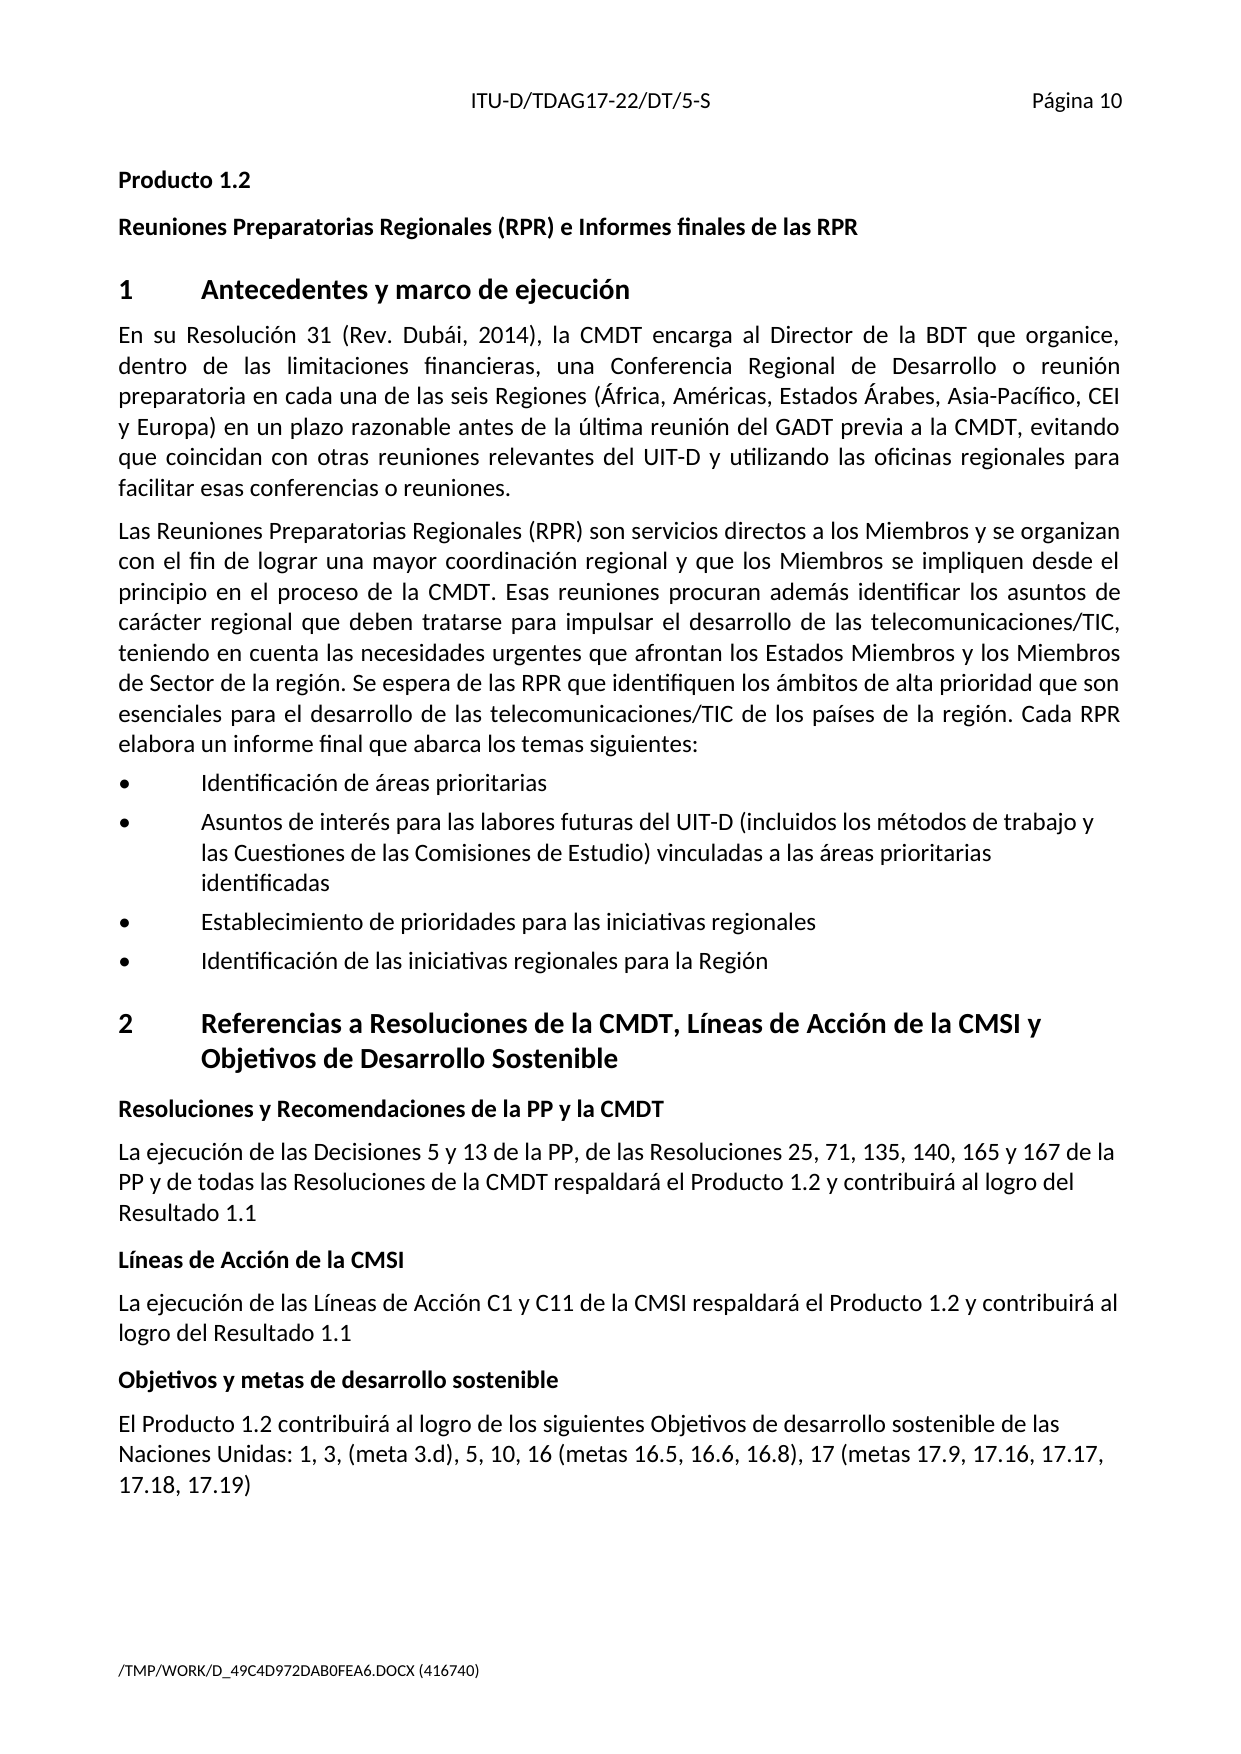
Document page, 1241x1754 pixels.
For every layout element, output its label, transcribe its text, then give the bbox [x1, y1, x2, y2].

text La ejecución de las Líneas de Acción C1 y C11 de la CMSI respaldará el Producto 1.2 y contribuirá al logro del Resultado 1.1 [118, 1287, 1122, 1348]
subtitle Resoluciones y Recomendaciones de la PP y la CMDT [118, 1093, 1122, 1123]
text En su Resolución 31 (Rev. Dubái, 2014), la CMDT encarga al Director de la BDT que organice, dentro de las limitaciones financieras, una Conferencia Regional de Desarrollo o reunión preparatoria en cada una de las seis Regiones (África, Américas, Estados Árabes, Asia-Pacífico, CEI y Europa) en un plazo razonable antes de la última reunión del GADT previa a la CMDT, evitando que coincidan con otras reuniones relevantes del UIT-D y utilizando las oficinas regionales para facilitar esas conferencias o reuniones. [118, 319, 1122, 502]
text La ejecución de las Decisiones 5 y 13 de la PP, de las Resoluciones 25, 71, 135, 140, 165 y 167 de la PP y de todas las Resoluciones de la CMDT respaldará el Producto 1.2 y contribuirá al logro del Resultado 1.1 [118, 1136, 1122, 1227]
subtitle Objetivos y metas de desarrollo sostenible [118, 1365, 1122, 1395]
subtitle Líneas de Acción de la CMSI [118, 1244, 1122, 1274]
subtitle Reuniones Preparatorias Regionales (RPR) e Informes finales de las RPR [118, 212, 1122, 242]
text • Establecimiento de prioridades para las iniciativas regionales [118, 906, 1122, 937]
text El Producto 1.2 contribuirá al logro de los siguientes Objetivos de desarrollo sostenible de las Naciones Unidas: 1, 3, (meta 3.d), 5, 10, 16 (metas 16.5, 16.6, 16.8), 17 (metas 17.9, 17.16, 17.17, 17.18, 17.19) [118, 1408, 1122, 1499]
text • Identificación de las iniciativas regionales para la Región [118, 945, 1122, 976]
text • Identificación de áreas prioritarias [118, 767, 1122, 798]
text Las Reuniones Preparatorias Regionales (RPR) son servicios directos a los Miembros y se organizan con el fin de lograr una mayor coordinación regional y que los Miembros se impliquen desde el principio en el proceso de la CMDT. Esas reuniones procuran además identificar los asuntos de carácter regional que deben tratarse para impulsar el desarrollo de las telecomunicaciones/TIC, teniendo en cuenta las necesidades urgentes que afrontan los Estados Miembros y los Miembros de Sector de la región. Se espera de las RPR que identifiquen los ámbitos de alta prioridad que son esenciales para el desarrollo de las telecomunicaciones/TIC de los países de la región. Cada RPR elabora un informe final que abarca los temas siguientes: [118, 515, 1122, 759]
subtitle 2 Referencias a Resoluciones de la CMDT, Líneas de Acción de la CMSI y Objetivos de Desarrollo Sostenible [118, 1005, 1122, 1076]
text • Asuntos de interés para las labores futuras del UIT-D (incluidos los métodos de trabajo y las Cuestiones de las Comisiones de Estudio) vinculadas a las áreas prioritarias identificadas [118, 806, 1122, 898]
subtitle Producto 1.2 [118, 164, 1122, 195]
subtitle 1 Antecedentes y marco de ejecución [118, 271, 1122, 307]
